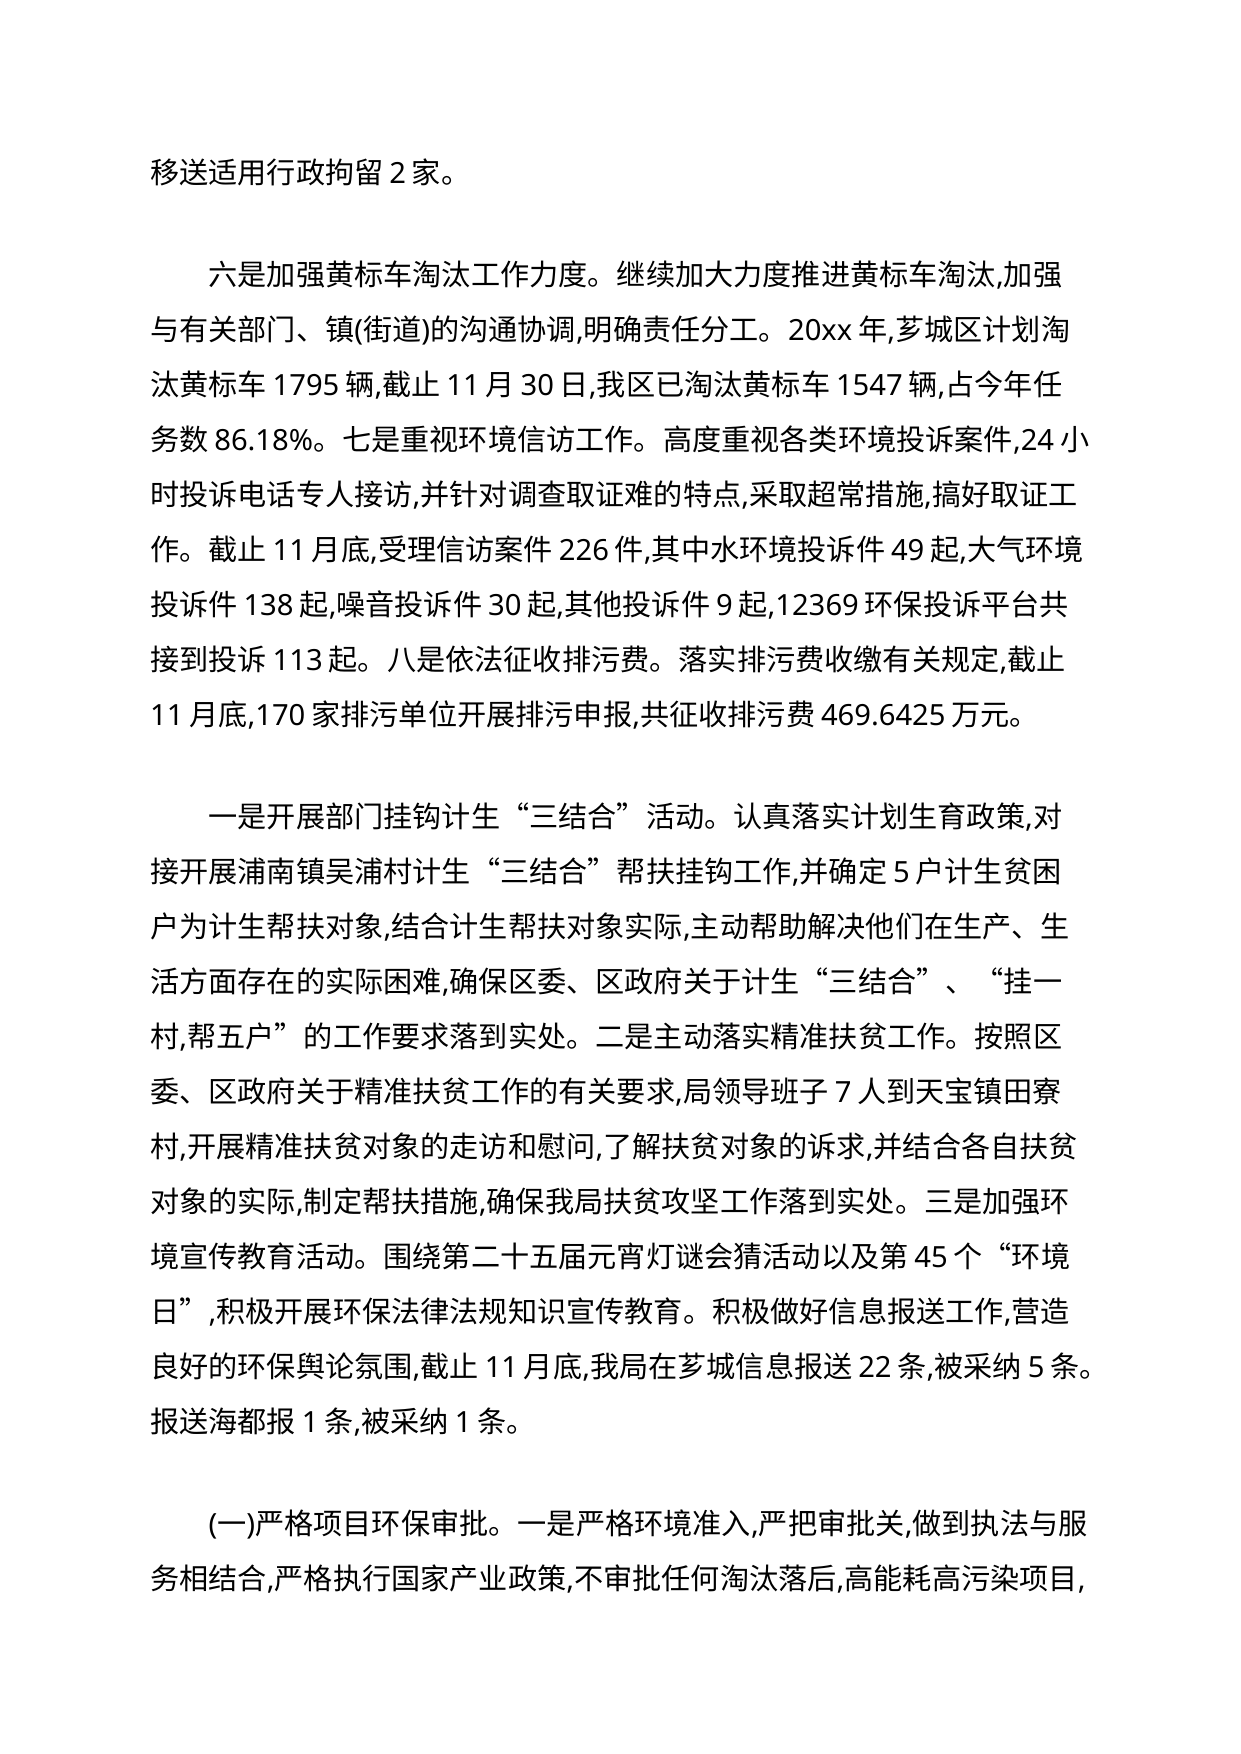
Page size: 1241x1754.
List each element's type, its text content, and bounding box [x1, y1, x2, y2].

text 六是加强黄标车淘汰工作力度。继续加大力度推进黄标车淘汰,加强与有关部门、镇(街道)的沟通协调,明确责任分工。20xx年,芗城区计划淘汰黄标车1795辆,截止11月30日,我区已淘汰黄标车1547辆,占今年任务数86.18%。七是重视环境信访工作。高度重视各类环境投诉案件,24小时投诉电话专人接访,并针对调查取证难的特点,采取超常措施,搞好取证工作。截止11月底,受理信访案件226件,其中水环境投诉件49起,大气环境投诉件138起,噪音投诉件30起,其他投诉件9起,12369环保投诉平台共接到投诉113起。八是依法征收排污费。落实排污费收缴有关规定,截止11月底,170家排污单位开展排污申报,共征收排污费469.6425万元。 [150, 252, 1090, 734]
text 一是开展部门挂钩计生“三结合”活动。认真落实计划生育政策,对接开展浦南镇吴浦村计生“三结合”帮扶挂钩工作,并确定5户计生贫困户为计生帮扶对象,结合计生帮扶对象实际,主动帮助解决他们在生产、生活方面存在的实际困难,确保区委、区政府关于计生“三结合”、“挂一村,帮五户”的工作要求落到实处。二是主动落实精准扶贫工作。按照区委、区政府关于精准扶贫工作的有关要求,局领导班子7人到天宝镇田寮村,开展精准扶贫对象的走访和慰问,了解扶贫对象的诉求,并结合各自扶贫对象的实际,制定帮扶措施,确保我局扶贫攻坚工作落到实处。三是加强环境宣传教育活动。围绕第二十五届元宵灯谜会猜活动以及第45个“环境日”,积极开展环保法律法规知识宣传教育。积极做好信息报送工作,营造良好的环保舆论氛围,截止11月底,我局在芗城信息报送22条,被采纳5条。报送海都报1条,被采纳1条。 [150, 794, 1090, 1441]
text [150, 1501, 1090, 1598]
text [150, 150, 1090, 192]
